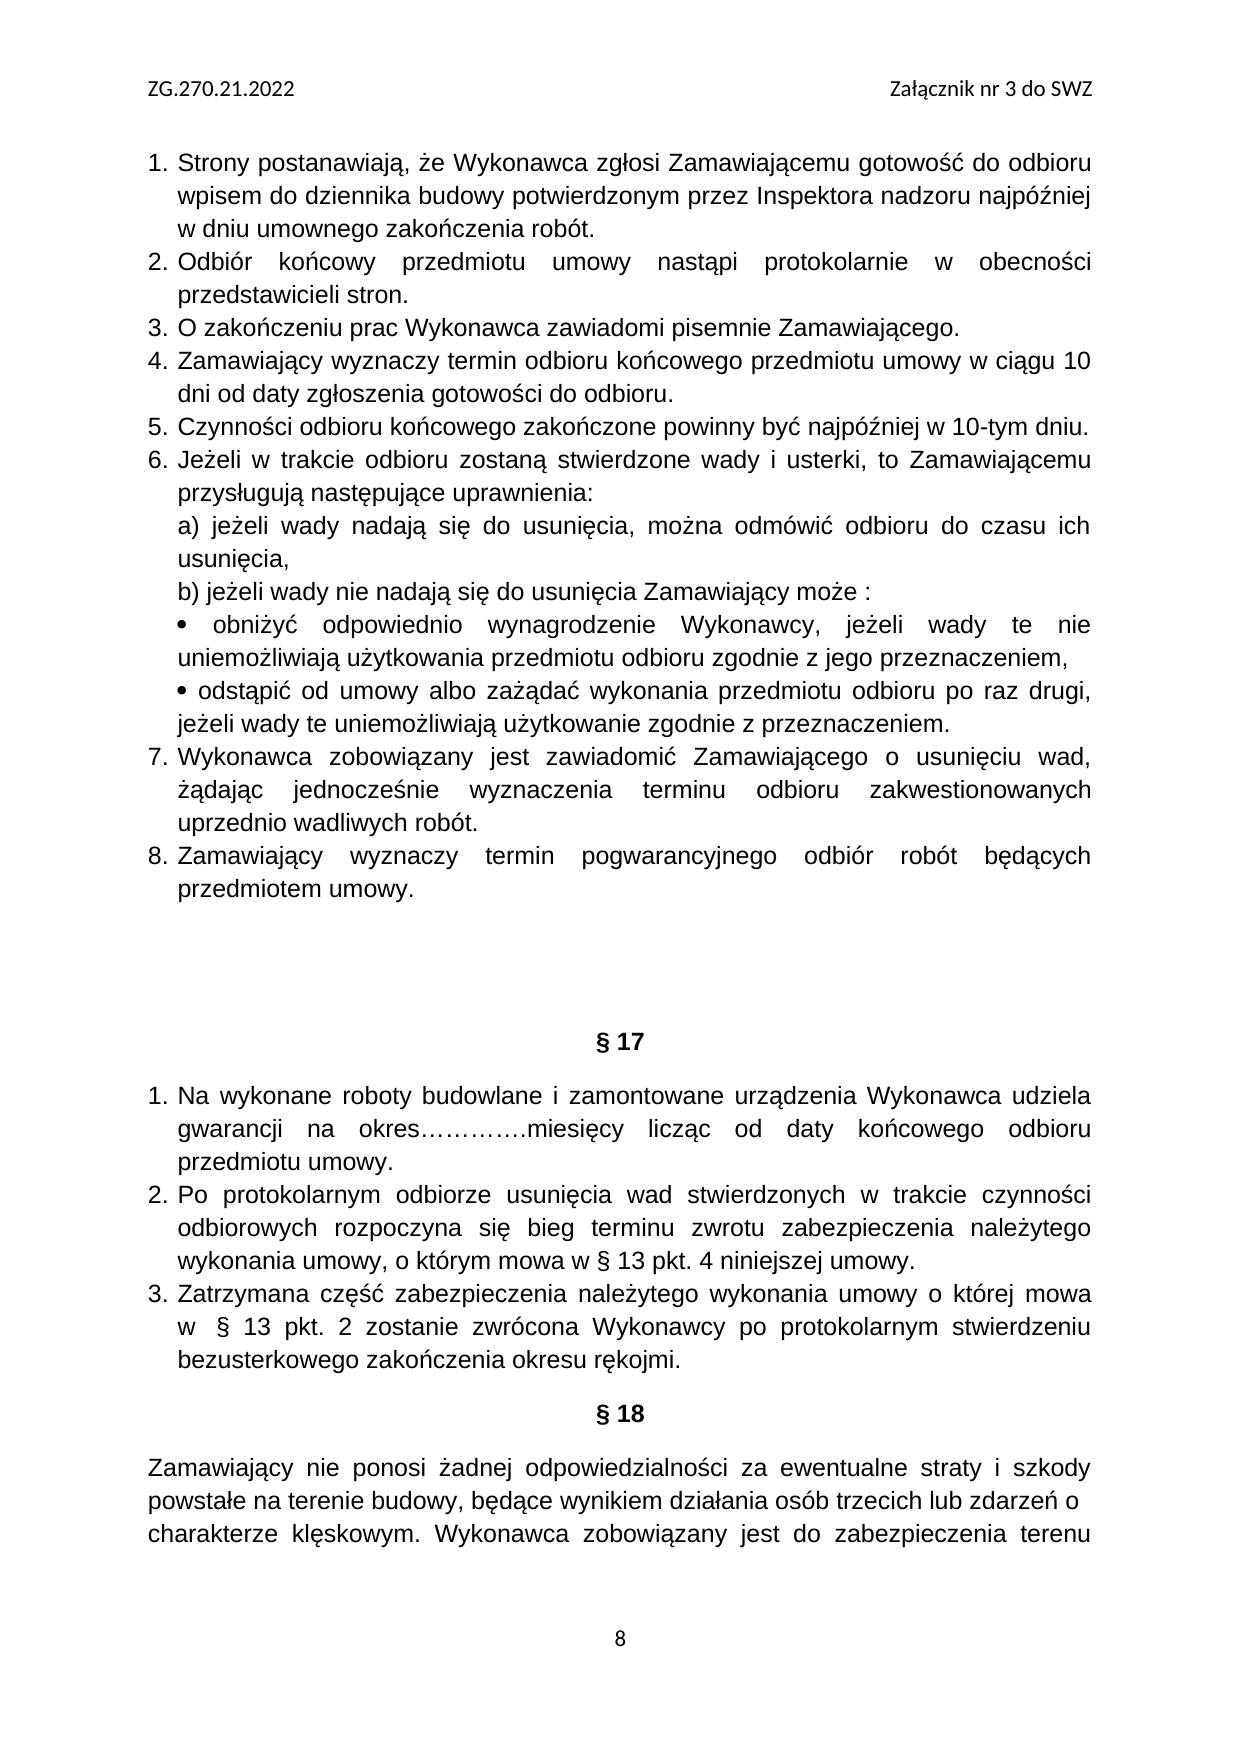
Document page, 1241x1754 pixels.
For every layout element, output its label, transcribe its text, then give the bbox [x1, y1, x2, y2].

list Strony postanawiają, że Wykonawca zgłosi Zamawiającemu gotowość do odbioru wpisem do dziennika budowy potwierdzonym przez Inspektora nadzoru najpóźniej w dniu umownego zakończenia robót. [148, 148, 1093, 242]
list Czynności odbioru końcowego zakończone powinny być najpóźniej w 10-tym dniu. [148, 412, 1093, 441]
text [148, 1453, 1093, 1548]
list Na wykonane roboty budowlane i zamontowane urządzenia Wykonawca udziela gwarancji na okres………….miesięcy licząc od daty końcowego odbioru przedmiotu umowy. [148, 1081, 1093, 1176]
text § 18 [148, 1399, 1093, 1428]
list a) jeżeli wady nadają się do usunięcia, można odmówić odbioru do czasu ich usunięcia, [177, 511, 1093, 573]
list b) jeżeli wady nie nadają się do usunięcia Zamawiający może : [177, 577, 1093, 606]
list Wykonawca zobowiązany jest zawiadomić Zamawiającego o usunięciu wad, żądając jednocześnie wyznaczenia terminu odbioru zakwestionowanych uprzednio wadliwych robót. [148, 742, 1093, 837]
text § 17 [148, 1027, 1093, 1056]
list Odbiór końcowy przedmiotu umowy nastąpi protokolarnie w obecności przedstawicieli stron. [148, 247, 1093, 308]
list O zakończeniu prac Wykonawca zawiadomi pisemnie Zamawiającego. [148, 313, 1093, 341]
list odstąpić od umowy albo zażądać wykonania przedmiotu odbioru po raz drugi, jeżeli wady te uniemożliwiają użytkowanie zgodnie z przeznaczeniem. [177, 676, 1093, 738]
list Po protokolarnym odbiorze usunięcia wad stwierdzonych w trakcie czynności odbiorowych rozpoczyna się bieg terminu zwrotu zabezpieczenia należytego wykonania umowy, o którym mowa w § 13 pkt. 4 niniejszej umowy. [148, 1180, 1093, 1275]
list Jeżeli w trakcie odbioru zostaną stwierdzone wady i usterki, to Zamawiającemu przysługują następujące uprawnienia: [148, 445, 1093, 507]
list Zamawiający wyznaczy termin odbioru końcowego przedmiotu umowy w ciągu 10 dni od daty zgłoszenia gotowości do odbioru. [148, 346, 1093, 407]
list Zamawiający wyznaczy termin pogwarancyjnego odbiór robót będących przedmiotem umowy. [148, 841, 1093, 903]
list Zatrzymana część zabezpieczenia należytego wykonania umowy o której mowa w § 13 pkt. 2 zostanie zwrócona Wykonawcy po protokolarnym stwierdzeniu bezusterkowego zakończenia okresu rękojmi. [148, 1279, 1093, 1374]
list obniżyć odpowiednio wynagrodzenie Wykonawcy, jeżeli wady te nie uniemożliwiają użytkowania przedmiotu odbioru zgodnie z jego przeznaczeniem, [177, 610, 1093, 672]
